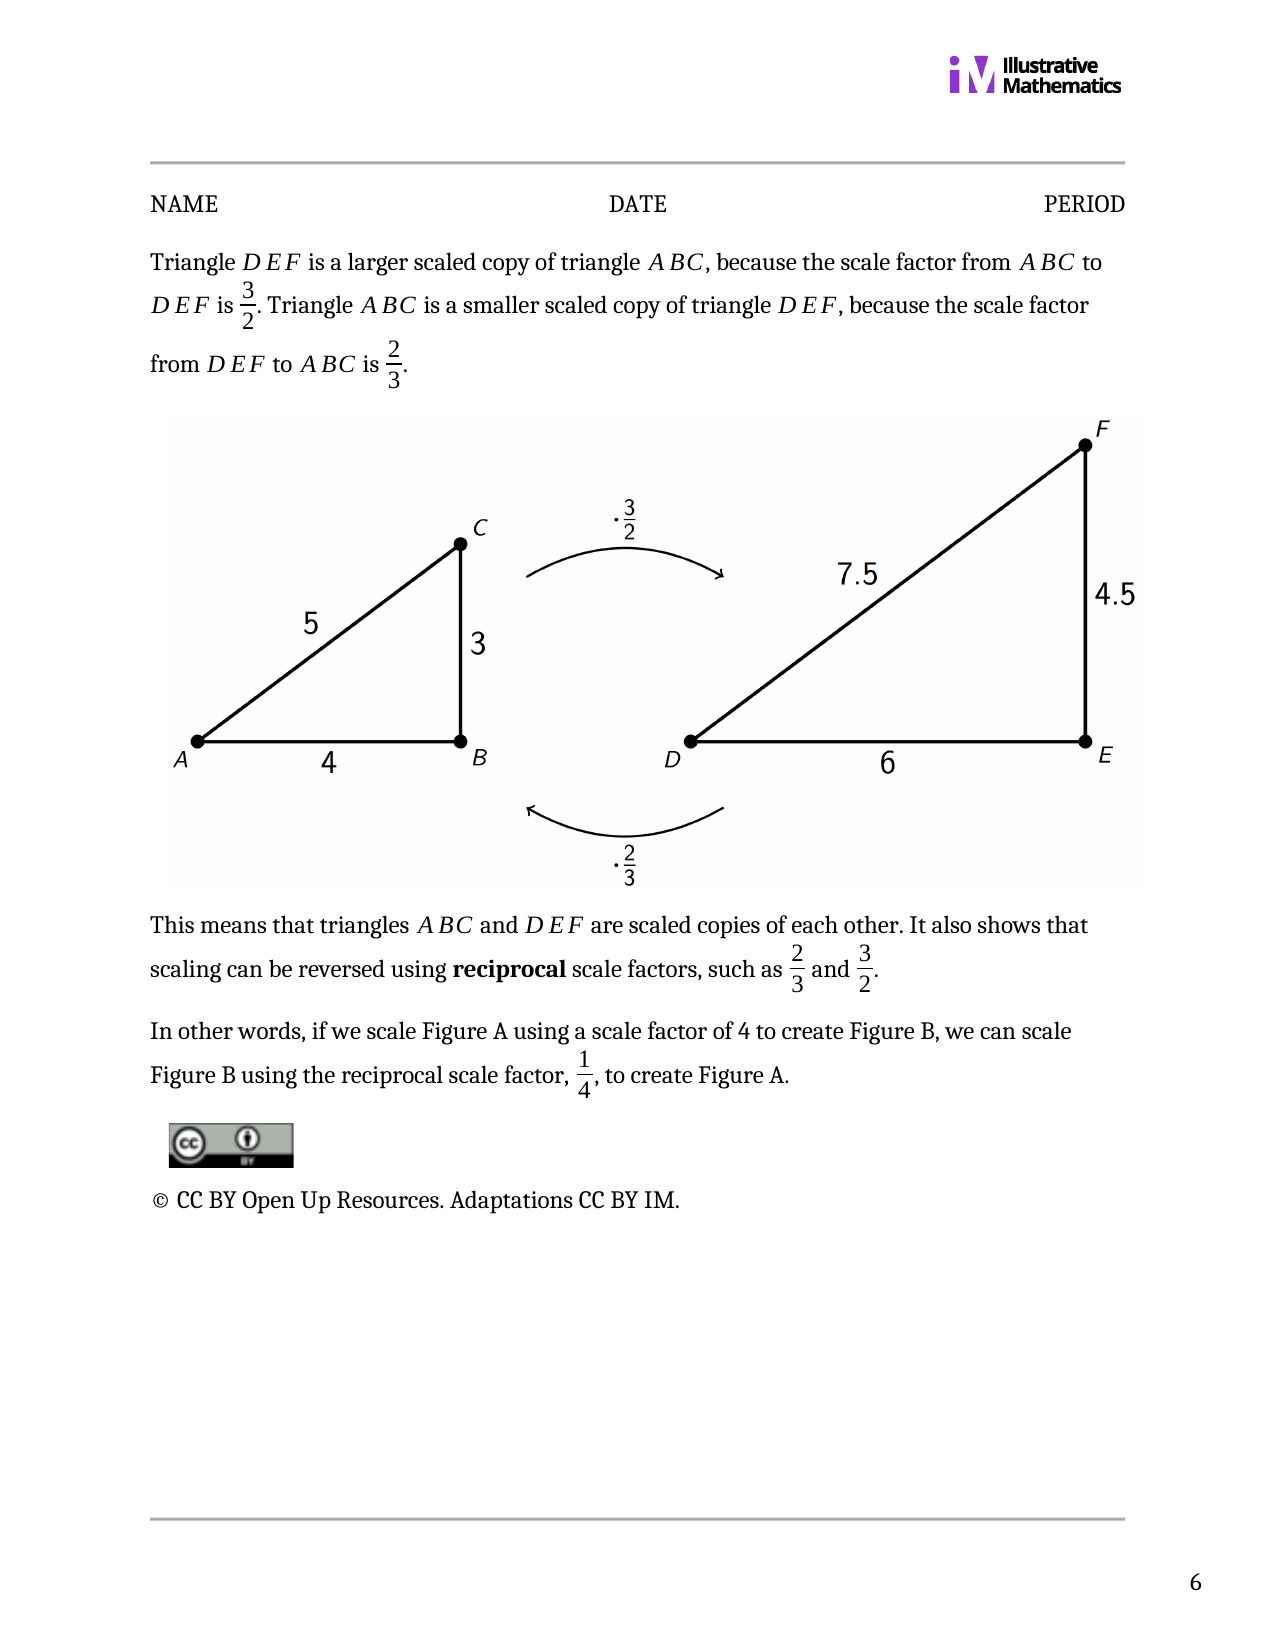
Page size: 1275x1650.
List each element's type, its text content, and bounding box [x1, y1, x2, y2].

text Triangle is a larger scaled copy of triangle , because the scale factor from to is . Triangle is a smaller scaled copy of triangle , because the scale factor from to is . [150, 247, 1125, 394]
text © CC BY Open Up Resources. Adaptations CC BY IM. [150, 1186, 1125, 1215]
picture [168, 1123, 294, 1168]
picture [168, 412, 1144, 892]
text This means that triangles and are scaled copies of each other. It also shows that scaling can be reversed using reciprocal scale factors, such as and . [150, 911, 1125, 998]
picture [949, 55, 1121, 93]
text In other words, if we scale Figure A using a scale factor of 4 to create Figure B, we can scale Figure B using the reciprocal scale factor, , to create Figure A. [150, 1017, 1125, 1105]
